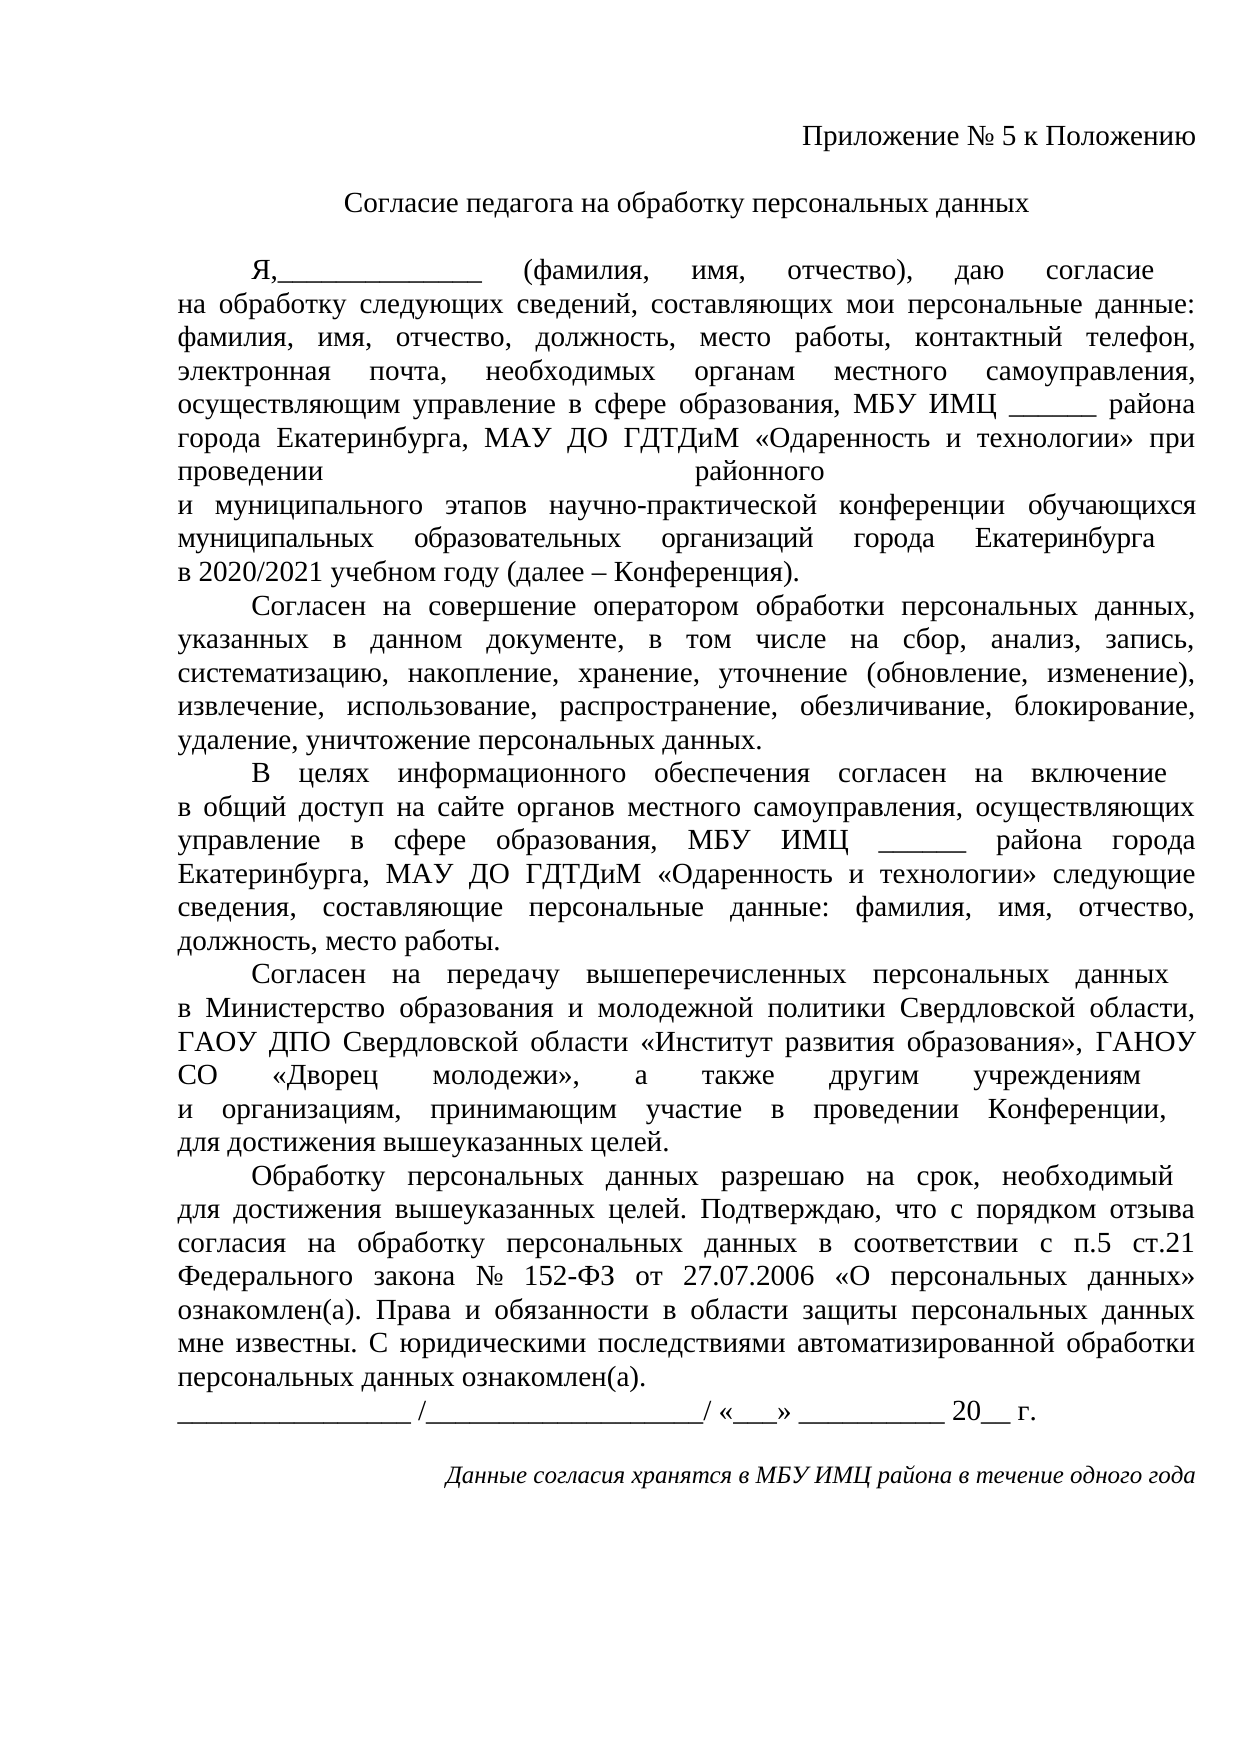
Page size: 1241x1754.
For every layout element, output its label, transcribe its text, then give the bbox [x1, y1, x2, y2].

text Согласие педагога на обработку персональных данных [177, 185, 1196, 219]
text ________________ /___________________/ «___» __________ 20__ г. [177, 1393, 1196, 1426]
text Данные согласия хранятся в МБУ ИМЦ района в течение одного года [177, 1460, 1196, 1488]
text Я,______________ (фамилия, имя, отчество), даю согласие на обработку следующих сведений, составляющих мои персональные данные: фамилия, имя, отчество, должность, место работы, контактный телефон, электронная почта, необходимых органам местного самоуправления, осуществляющим управление в сфере образования, МБУ ИМЦ ______ района города Екатеринбурга, МАУ ДО ГДТДиМ «Одаренность и технологии» при проведении районного и муниципального этапов научно-практической конференции обучающихся муниципальных образовательных организаций города Екатеринбурга в 2020/2021 учебном году (далее – Конференция). [177, 252, 1196, 588]
text Согласен на передачу вышеперечисленных персональных данных в Министерство образования и молодежной политики Свердловской области, ГАОУ ДПО Свердловской области «Институт развития образования», ГАНОУ СО «Дворец молодежи», а также другим учреждениям и организациям, принимающим участие в проведении Конференции, для достижения вышеуказанных целей. [177, 957, 1196, 1158]
text В целях информационного обеспечения согласен на включение в общий доступ на сайте органов местного самоуправления, осуществляющих управление в сфере образования, МБУ ИМЦ ______ района города Екатеринбурга, МАУ ДО ГДТДиМ «Одаренность и технологии» следующие сведения, составляющие персональные данные: фамилия, имя, отчество, должность, место работы. [177, 755, 1196, 957]
text Согласен на совершение оператором обработки персональных данных, указанных в данном документе, в том числе на сбор, анализ, запись, систематизацию, накопление, хранение, уточнение (обновление, изменение), извлечение, использование, распространение, обезличивание, блокирование, удаление, уничтожение персональных данных. [177, 588, 1196, 755]
text Приложение № 5 к Положению [177, 118, 1196, 152]
text Обработку персональных данных разрешаю на срок, необходимый для достижения вышеуказанных целей. Подтверждаю, что с порядком отзыва согласия на обработку персональных данных в соответствии с п.5 ст.21 Федерального закона № 152-ФЗ от 27.07.2006 «О персональных данных» ознакомлен(а). Права и обязанности в области защиты персональных данных мне известны. С юридическими последствиями автоматизированной обработки персональных данных ознакомлен(а). [177, 1158, 1196, 1393]
